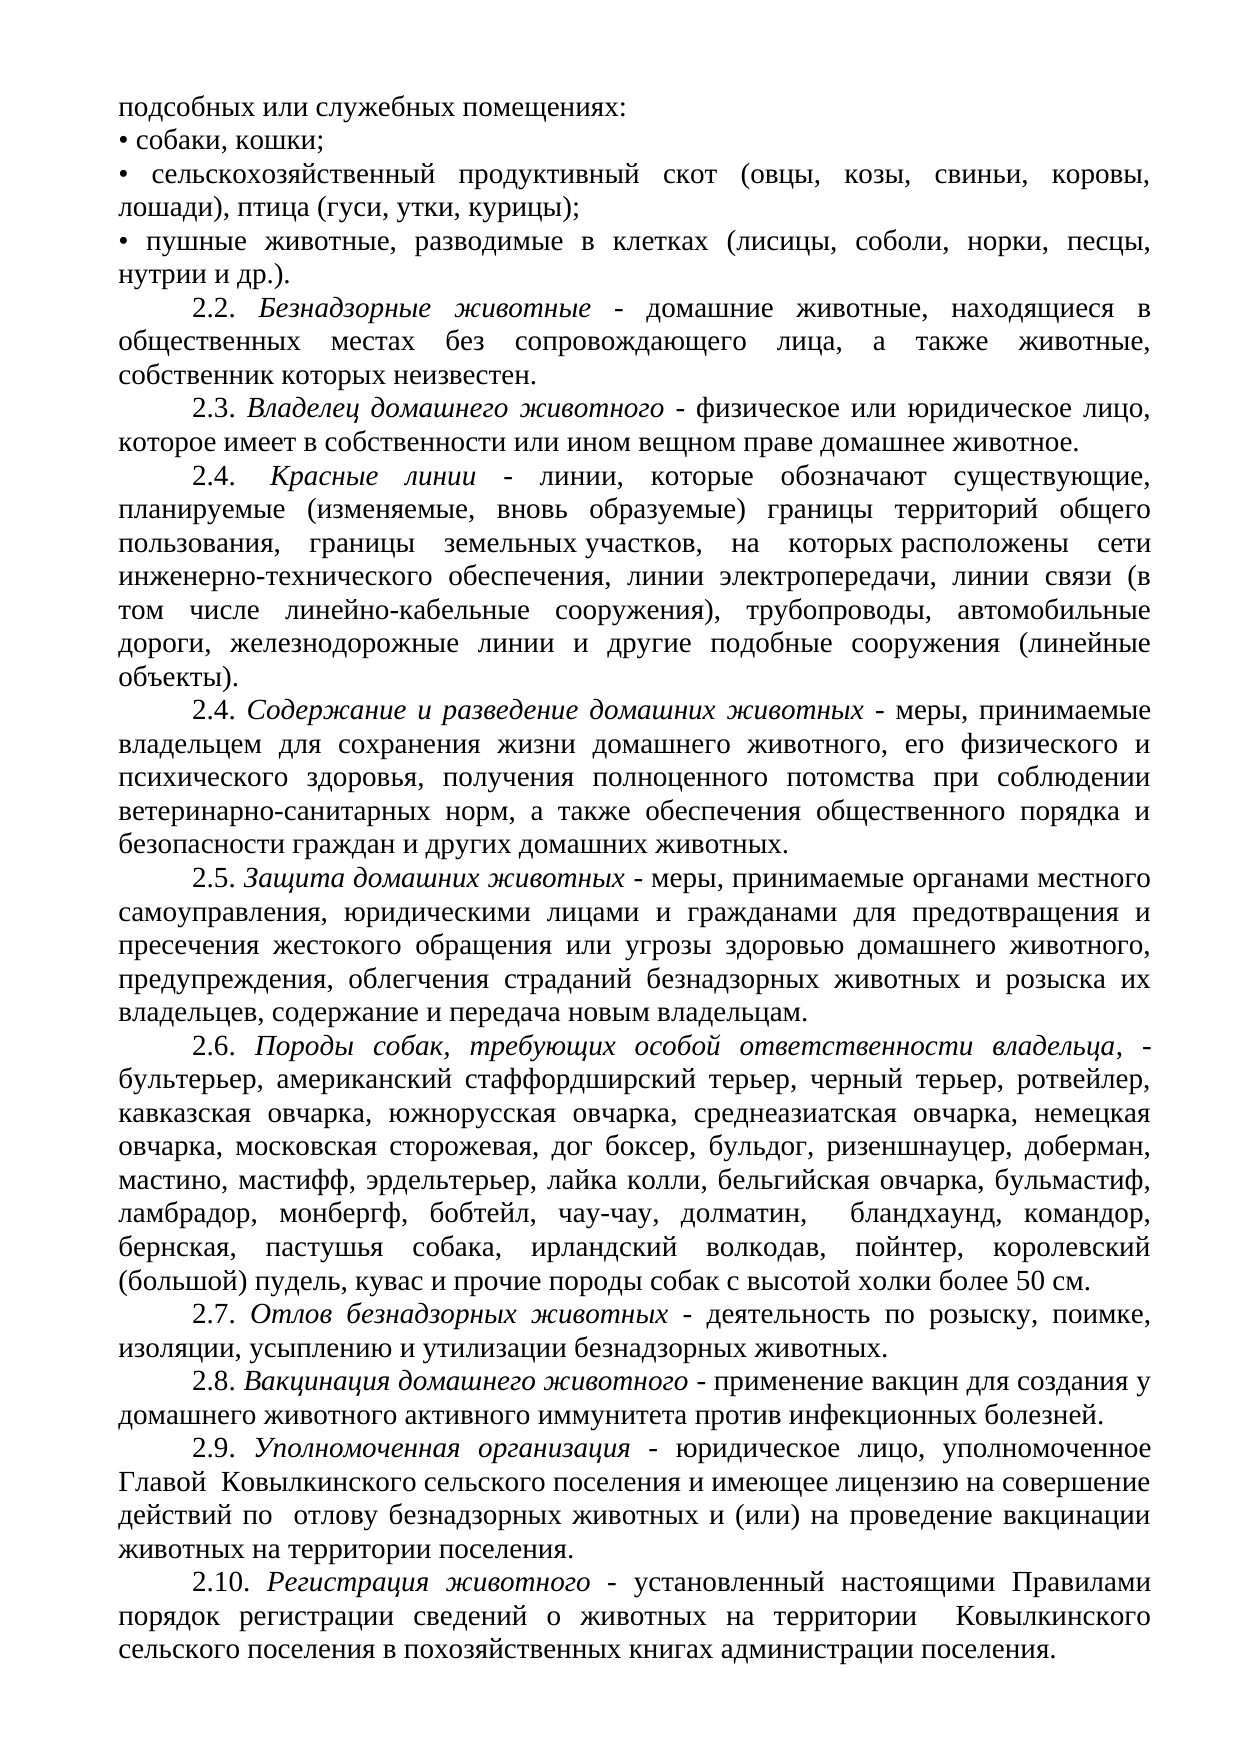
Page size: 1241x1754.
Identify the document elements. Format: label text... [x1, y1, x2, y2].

text • собаки, кошки; [118, 122, 1152, 156]
text 2.9. Уполномоченная организация - юридическое лицо, уполномоченное Главой Ковылкинского сельского поселения и имеющее лицензию на совершение действий по отлову безнадзорных животных и (или) на проведение вакцинации животных на территории поселения. [118, 1430, 1152, 1564]
text 2.5. Защита домашних животных - меры, принимаемые органами местного самоуправления, юридическими лицами и гражданами для предотвращения и пресечения жестокого обращения или угрозы здоровью домашнего животного, предупреждения, облегчения страданий безнадзорных животных и розыска их владельцев, содержание и передача новым владельцам. [118, 860, 1152, 1028]
text 2.4. Красные линии - линии, которые обозначают существующие, планируемые (изменяемые, вновь образуемые) границы территорий общего пользования, границы земельных участков, на которых расположены сети инженерно-технического обеспечения, линии электропередачи, линии связи (в том числе линейно-кабельные сооружения), трубопроводы, автомобильные дороги, железнодорожные линии и другие подобные сооружения (линейные объекты). [118, 458, 1152, 692]
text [118, 89, 1152, 122]
text 2.6. Породы собак, требующих особой ответственности владельца, - бультерьер, американский стаффордширский терьер, черный терьер, ротвейлер, кавказская овчарка, южнорусская овчарка, среднеазиатская овчарка, немецкая овчарка, московская сторожевая, дог боксер, бульдог, ризеншнауцер, доберман, мастино, мастифф, эрдельтерьер, лайка колли, бельгийская овчарка, бульмастиф, ламбрадор, монбергф, бобтейл, чау-чау, долматин, бландхаунд, командор, бернская, пастушья собака, ирландский волкодав, пойнтер, королевский (большой) пудель, кувас и прочие породы собак с высотой холки более 50 см. [118, 1028, 1152, 1296]
text 2.3. Владелец домашнего животного - физическое или юридическое лицо, которое имеет в собственности или ином вещном праве домашнее животное. [118, 391, 1152, 458]
text • пушные животные, разводимые в клетках (лисицы, соболи, норки, песцы, нутрии и др.). [118, 223, 1152, 290]
text 2.10. Регистрация животного - установленный настоящими Правилами порядок регистрации сведений о животных на территории Ковылкинского сельского поселения в похозяйственных книгах администрации поселения. [118, 1564, 1152, 1665]
text 2.8. Вакцинация домашнего животного - применение вакцин для создания у домашнего животного активного иммунитета против инфекционных болезней. [118, 1363, 1152, 1430]
text 2.2. Безнадзорные животные - домашние животные, находящиеся в общественных местах без сопровождающего лица, а также животные, собственник которых неизвестен. [118, 290, 1152, 391]
text 2.4. Содержание и разведение домашних животных - меры, принимаемые владельцем для сохранения жизни домашнего животного, его физического и психического здоровья, получения полноценного потомства при соблюдении ветеринарно-санитарных норм, а также обеспечения общественного порядка и безопасности граждан и других домашних животных. [118, 692, 1152, 860]
text • сельскохозяйственный продуктивный скот (овцы, козы, свиньи, коровы, лошади), птица (гуси, утки, курицы); [118, 156, 1152, 223]
text 2.7. Отлов безнадзорных животных - деятельность по розыску, поимке, изоляции, усыплению и утилизации безнадзорных животных. [118, 1296, 1152, 1363]
